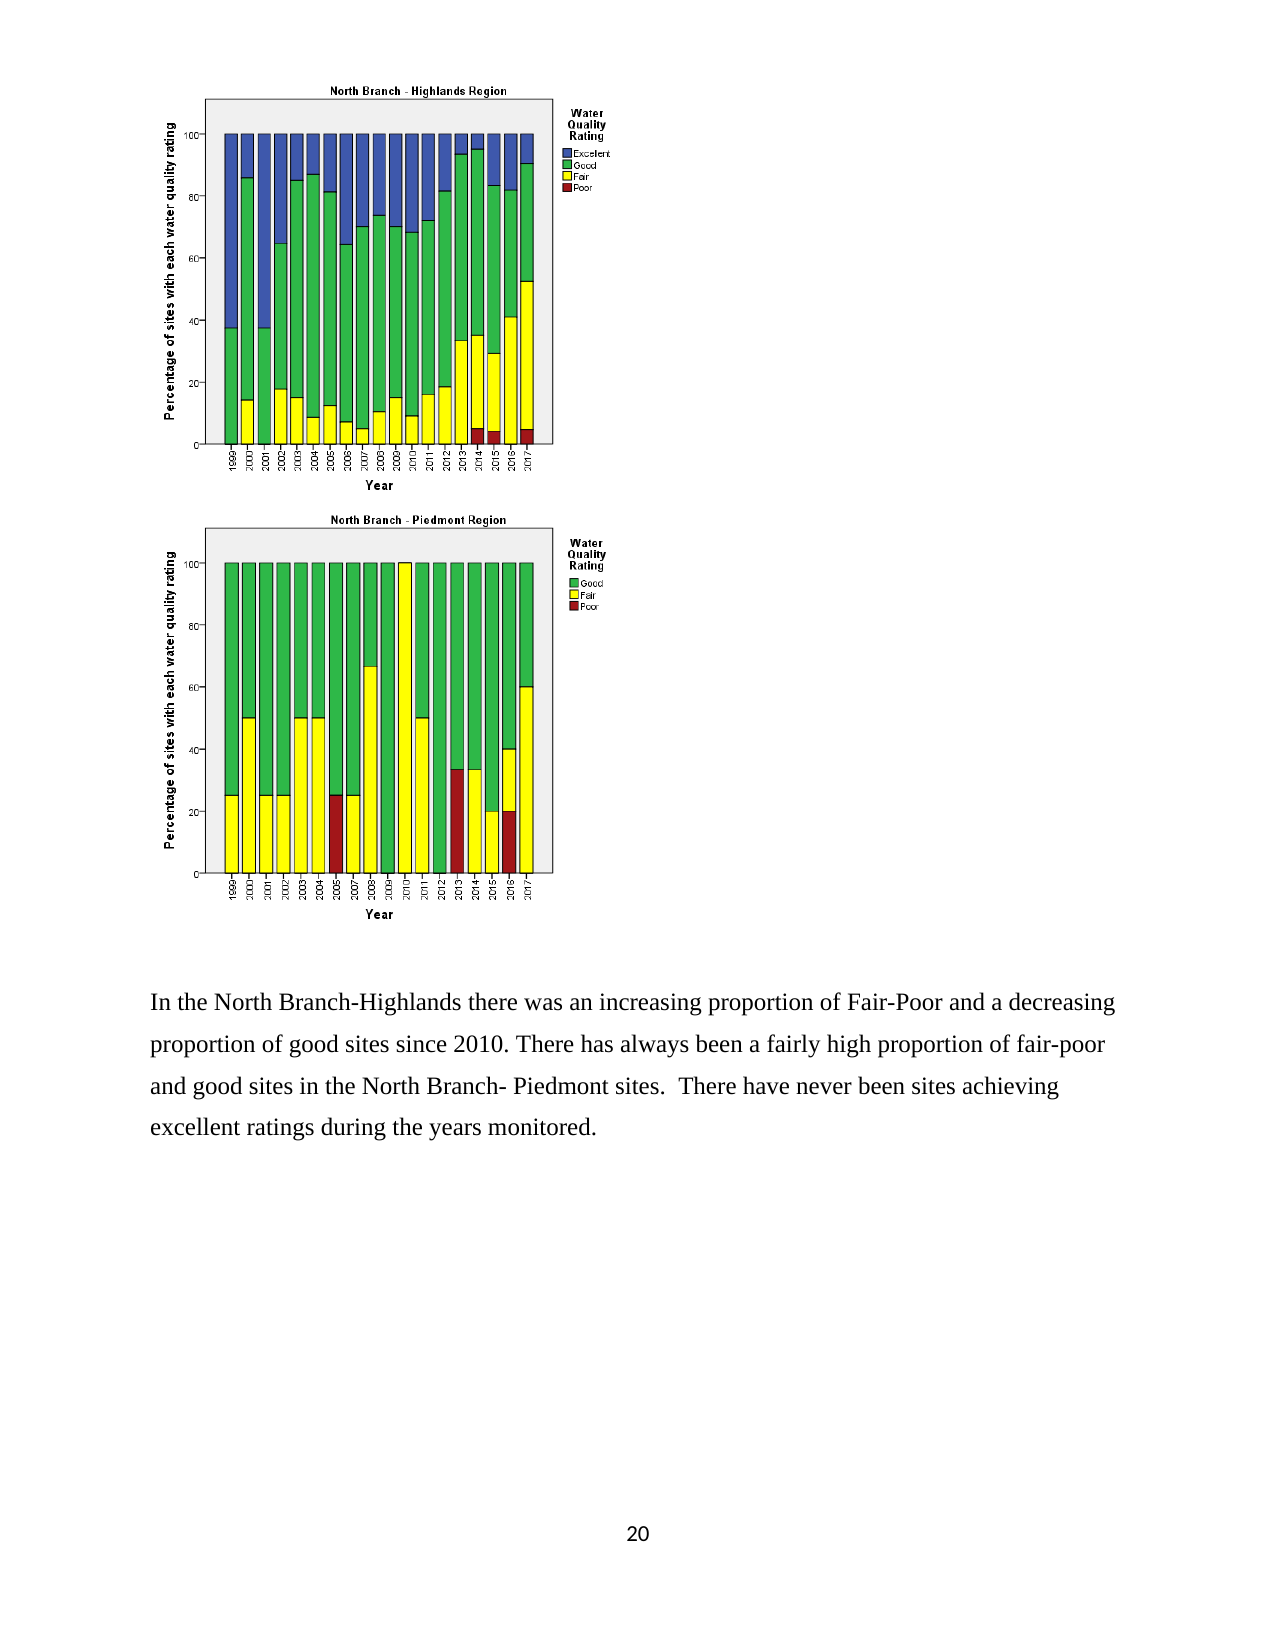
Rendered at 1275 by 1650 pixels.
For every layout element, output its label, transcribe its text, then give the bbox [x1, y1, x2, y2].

picture [150, 75, 687, 933]
text In the North Branch-Highlands there was an increasing proportion of Fair-Poor and a decreasing proportion of good sites since 2010. There has always been a fairly high proportion of fair-poor and good sites in the North Branch- Piedmont sites. There have never been sites achieving excellent ratings during the years monitored. [150, 974, 1125, 1141]
